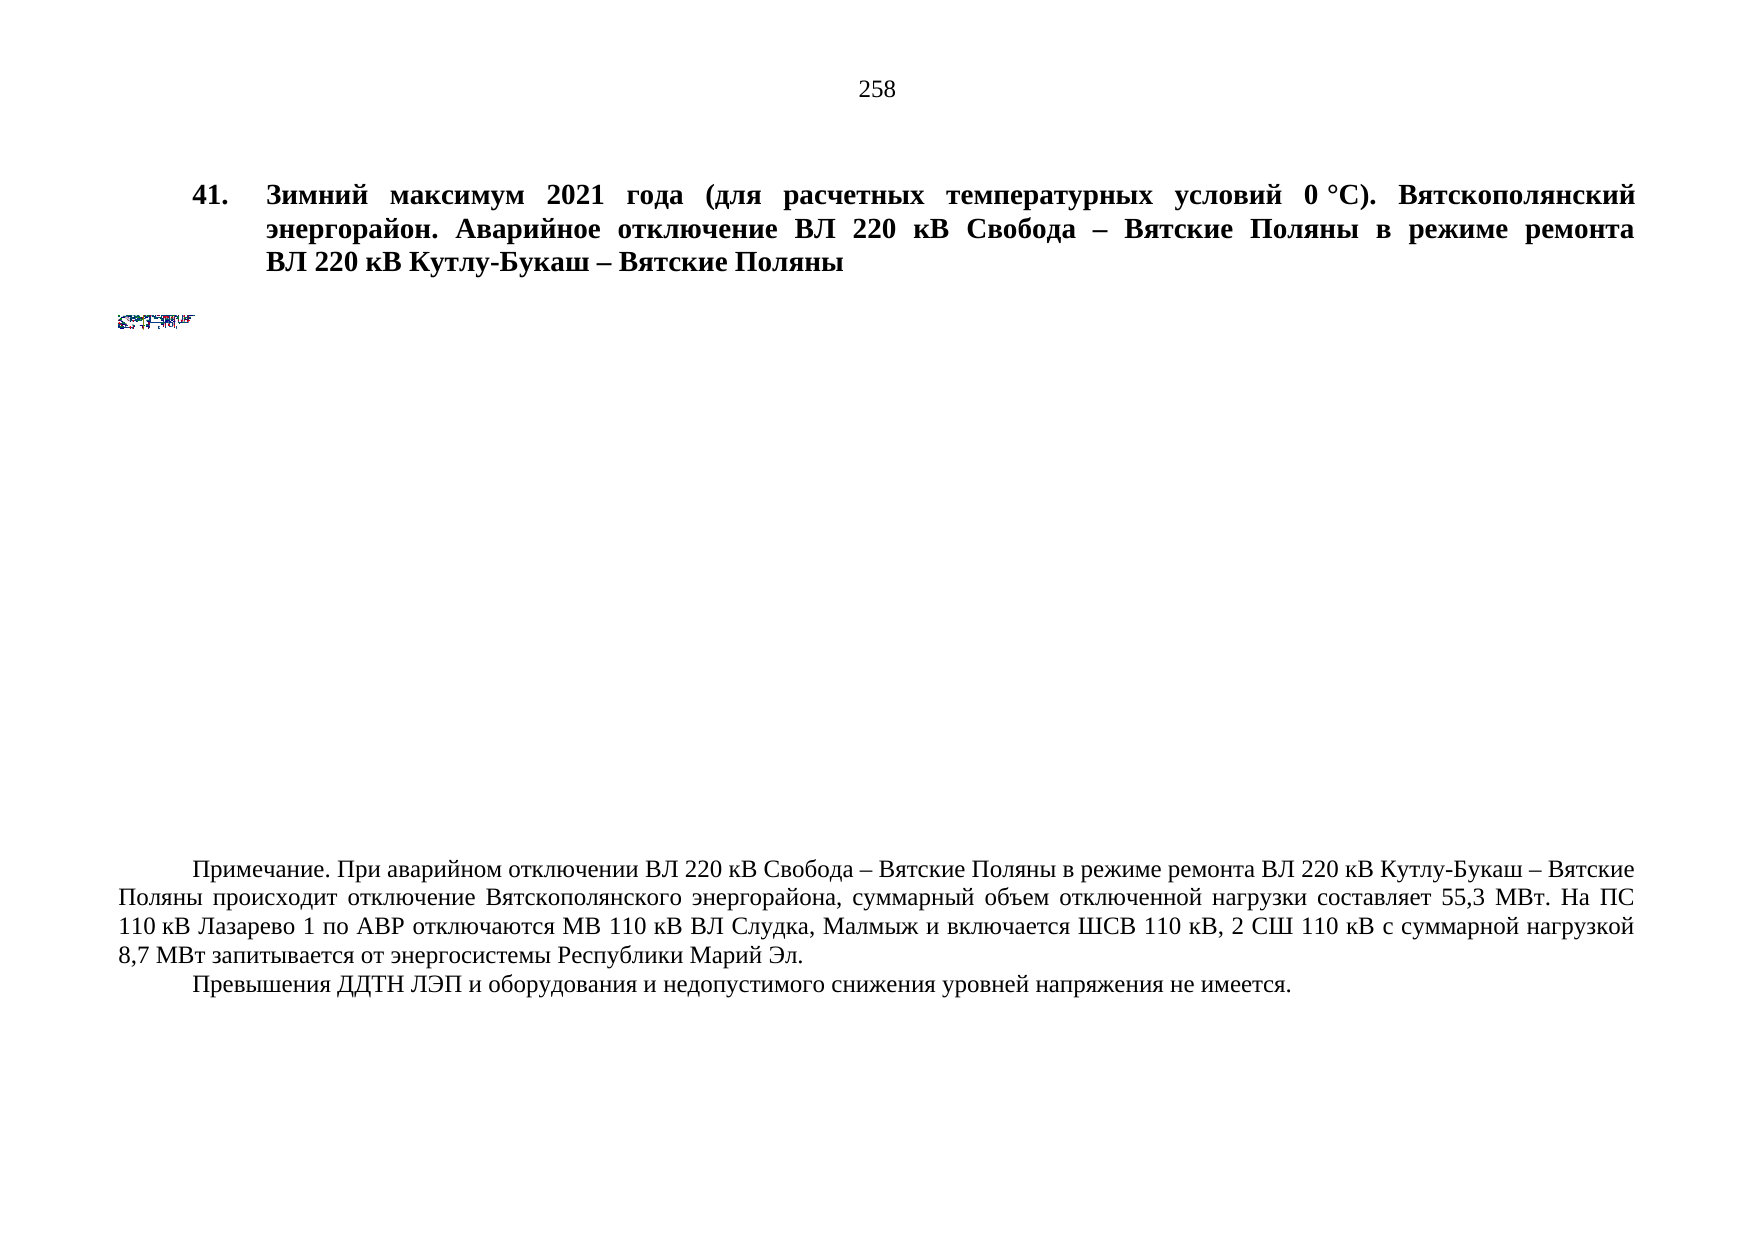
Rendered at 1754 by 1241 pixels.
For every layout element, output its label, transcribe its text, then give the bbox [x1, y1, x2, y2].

text Примечание. При аварийном отключении ВЛ 220 кВ Свобода – Вятские Поляны в режиме ремонта ВЛ 220 кВ Кутлу-Букаш – Вятские Поляны происходит отключение Вятскополянского энергорайона, суммарный объем отключенной нагрузки составляет 55,3 МВт. На ПС 110 кВ Лазарево 1 по АВР отключаются МВ 110 кВ ВЛ Слудка, Малмыж и включается ШСВ 110 кВ, 2 СШ 110 кВ с суммарной нагрузкой 8,7 МВт запитывается от энергосистемы Республики Марий Эл. [118, 854, 1636, 969]
text Превышения ДДТН ЛЭП и оборудования и недопустимого снижения уровней напряжения не имеется. [118, 969, 1636, 997]
text Зимний максимум 2021 года (для расчетных температурных условий 0 °С). Вятскополянский энергорайон. Аварийное отключение ВЛ 220 кВ Свобода – Вятские Поляны в режиме ремонта ВЛ 220 кВ Кутлу-Букаш – Вятские Поляны [192, 177, 1636, 278]
